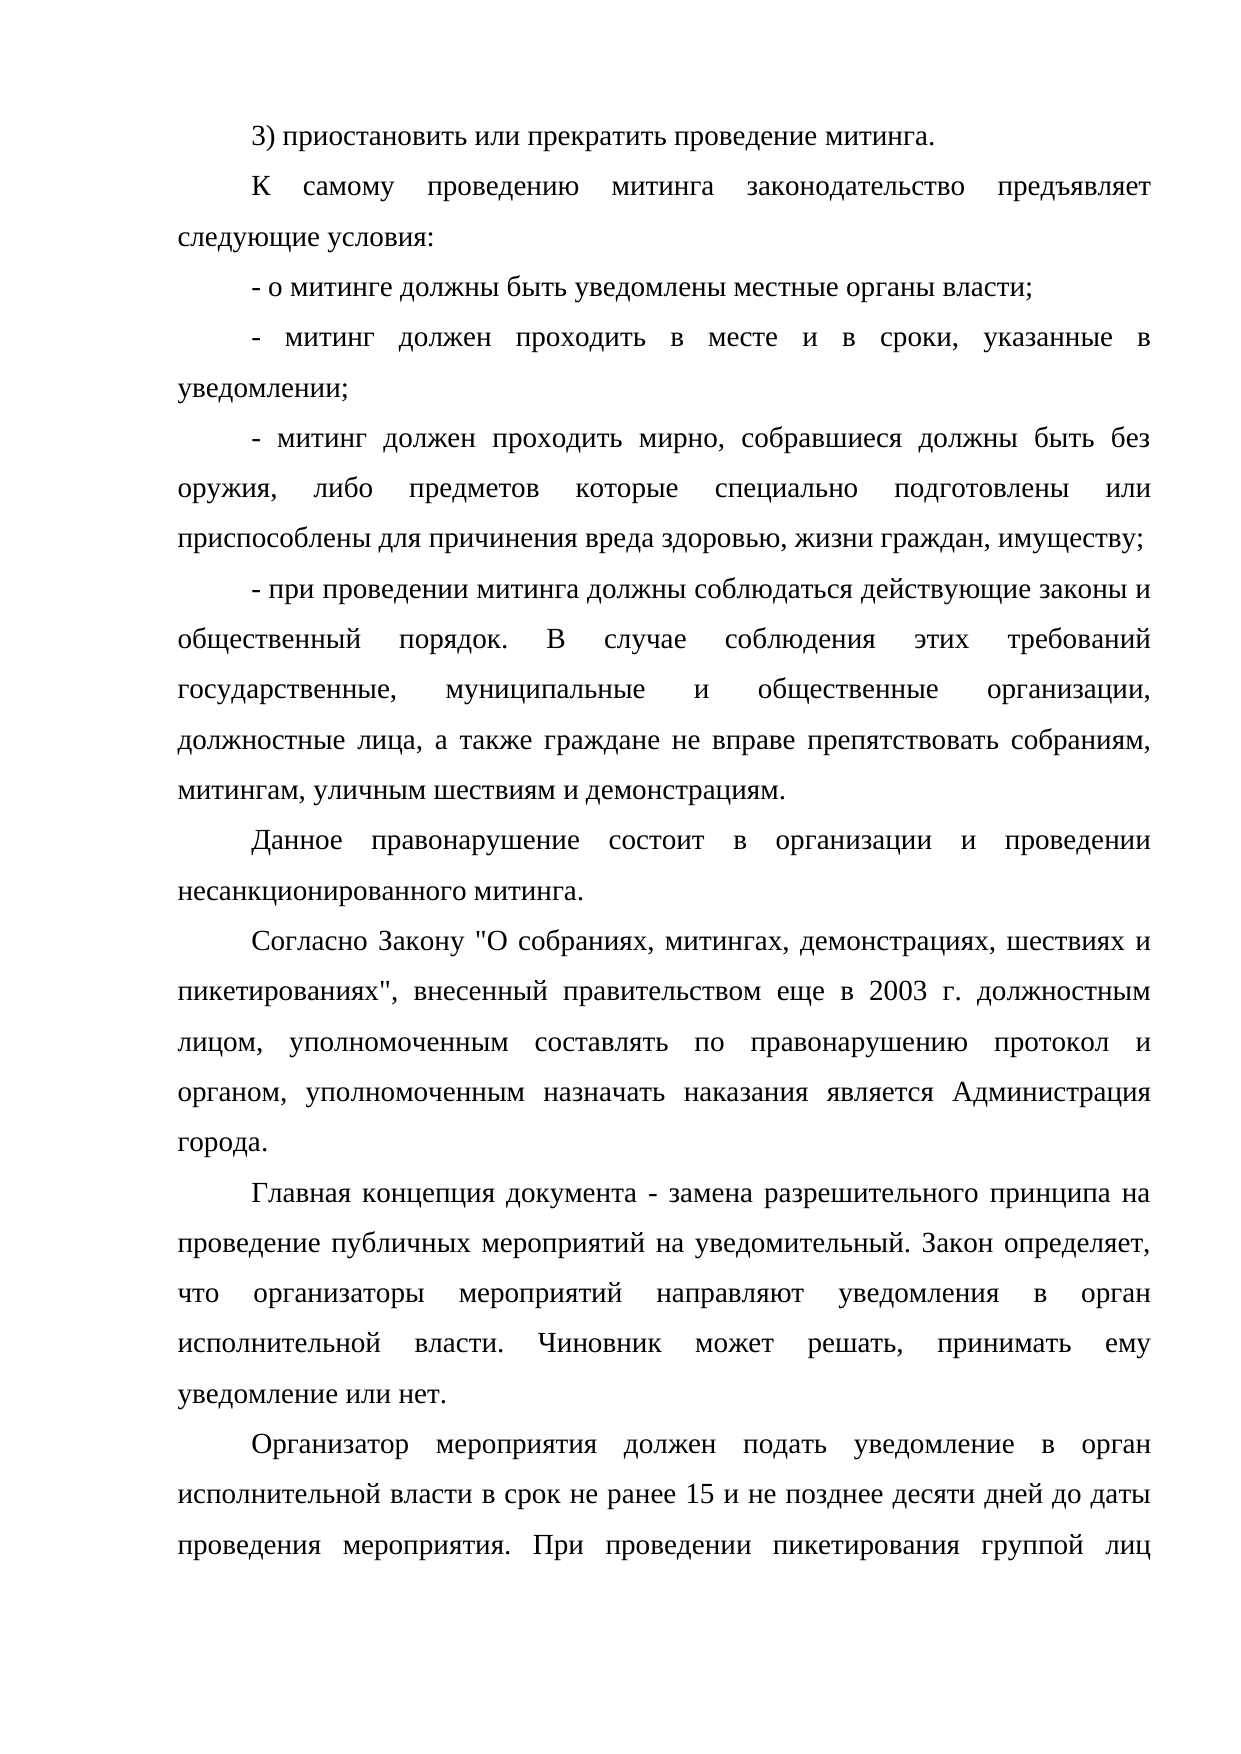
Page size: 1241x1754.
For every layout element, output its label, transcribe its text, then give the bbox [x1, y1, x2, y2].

text К самому проведению митинга законодательство предъявляет следующие условия: [177, 168, 1152, 252]
text Согласно Закону "О собраниях, митингах, демонстрациях, шествиях и пикетированиях", внесенный правительством еще в 2003 г. должностным лицом, уполномоченным составлять по правонарушению протокол и органом, уполномоченным назначать наказания является Администрация города. [177, 923, 1152, 1158]
text Данное правонарушение состоит в организации и проведении несанкционированного митинга. [177, 822, 1152, 906]
text 3) приостановить или прекратить проведение митинга. [177, 118, 1152, 152]
text Главная концепция документа - замена разрешительного принципа на проведение публичных мероприятий на уведомительный. Закон определяет, что организаторы мероприятий направляют уведомления в орган исполнительной власти. Чиновник может решать, принимать ему уведомление или нет. [177, 1175, 1152, 1409]
text - при проведении митинга должны соблюдаться действующие законы и общественный порядок. В случае соблюдения этих требований государственные, муниципальные и общественные организации, должностные лица, а также граждане не вправе препятствовать собраниям, митингам, уличным шествиям и демонстрациям. [177, 571, 1152, 806]
text - митинг должен проходить в месте и в сроки, указанные в уведомлении; [177, 319, 1152, 403]
text - о митинге должны быть уведомлены местные органы власти; [177, 269, 1152, 303]
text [177, 1426, 1152, 1560]
text - митинг должен проходить мирно, собравшиеся должны быть без оружия, либо предметов которые специально подготовлены или приспособлены для причинения вреда здоровью, жизни граждан, имуществу; [177, 420, 1152, 554]
